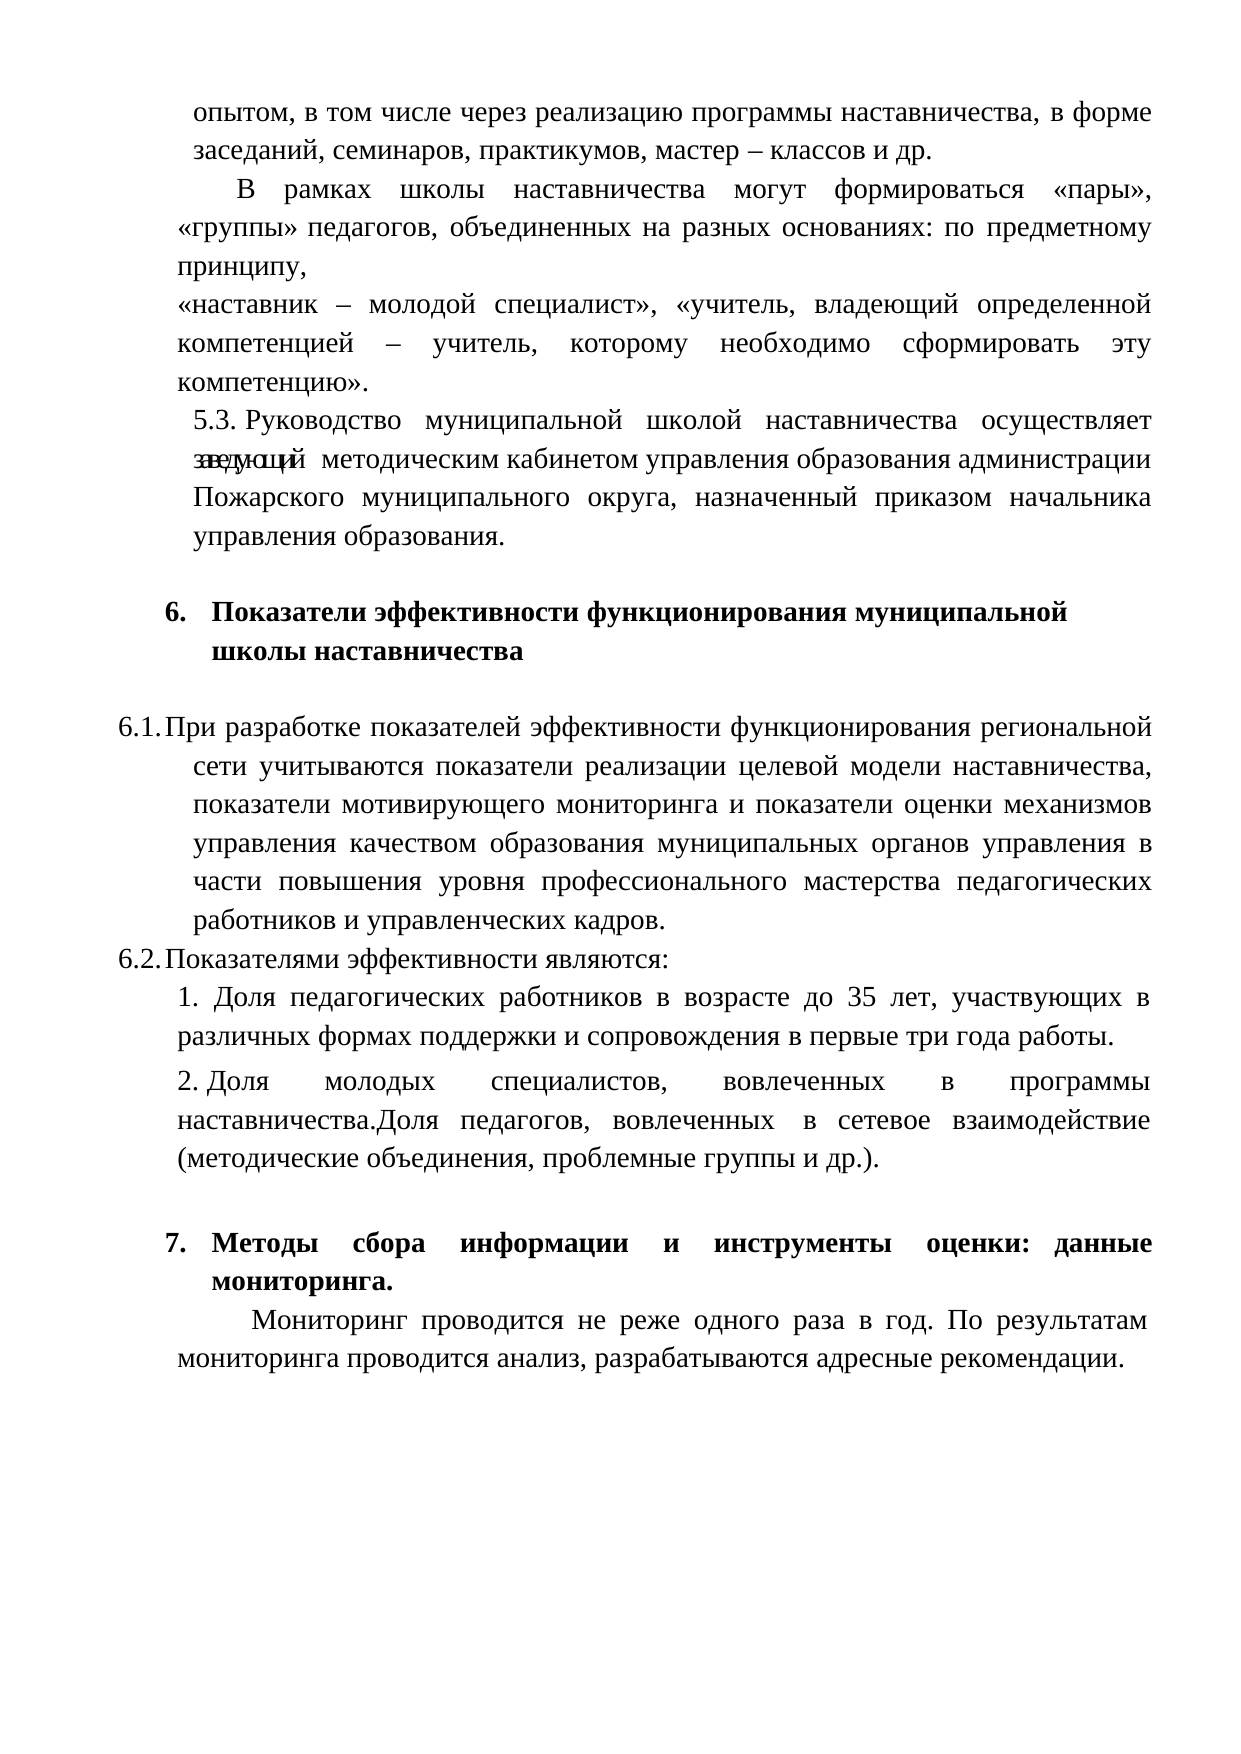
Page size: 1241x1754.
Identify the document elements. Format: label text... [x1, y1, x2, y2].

list Доля педагогических работников в возрасте до 35 лет, участвующих в различных формах поддержки и сопровождения в первые три года работы. [177, 979, 1151, 1051]
list Доля молодых специалистов, вовлеченных в программы наставничества.Доля педагогов, вовлеченных в сетевое взаимодействие (методические объединения, проблемные группы и др.). [177, 1063, 1150, 1174]
list Руководство муниципальной школой наставничества осуществляет заведующий методическим кабинетом управления образования администрации Пожарского муниципального округа, назначенный приказом начальника управления образования. [193, 402, 1152, 551]
list Методы сбора информации и инструменты оценки: данные мониторинга. [164, 1225, 1152, 1297]
text «наставник – молодой специалист», «учитель, владеющий определенной компетенцией – учитель, которому необходимо сформировать эту компетенцию». [177, 287, 1151, 397]
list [118, 94, 1152, 166]
list При разработке показателей эффективности функционирования региональной сети учитываются показатели реализации целевой модели наставничества, показатели мотивирующего мониторинга и показатели оценки механизмов управления качеством образования муниципальных органов управления в части повышения уровня профессионального мастерства педагогических работников и управленческих кадров. [118, 709, 1152, 936]
list Показателями эффективности являются: [118, 941, 1165, 974]
subtitle Показатели эффективности функционирования муниципальной школы наставничества [164, 594, 1144, 667]
text В рамках школы наставничества могут формироваться «пары», «группы» педагогов, объединенных на разных основаниях: по предметному принципу, [177, 171, 1152, 282]
text Мониторинг проводится не реже одного раза в год. По результатам мониторинга проводится анализ, разрабатываются адресные рекомендации. [177, 1302, 1153, 1374]
